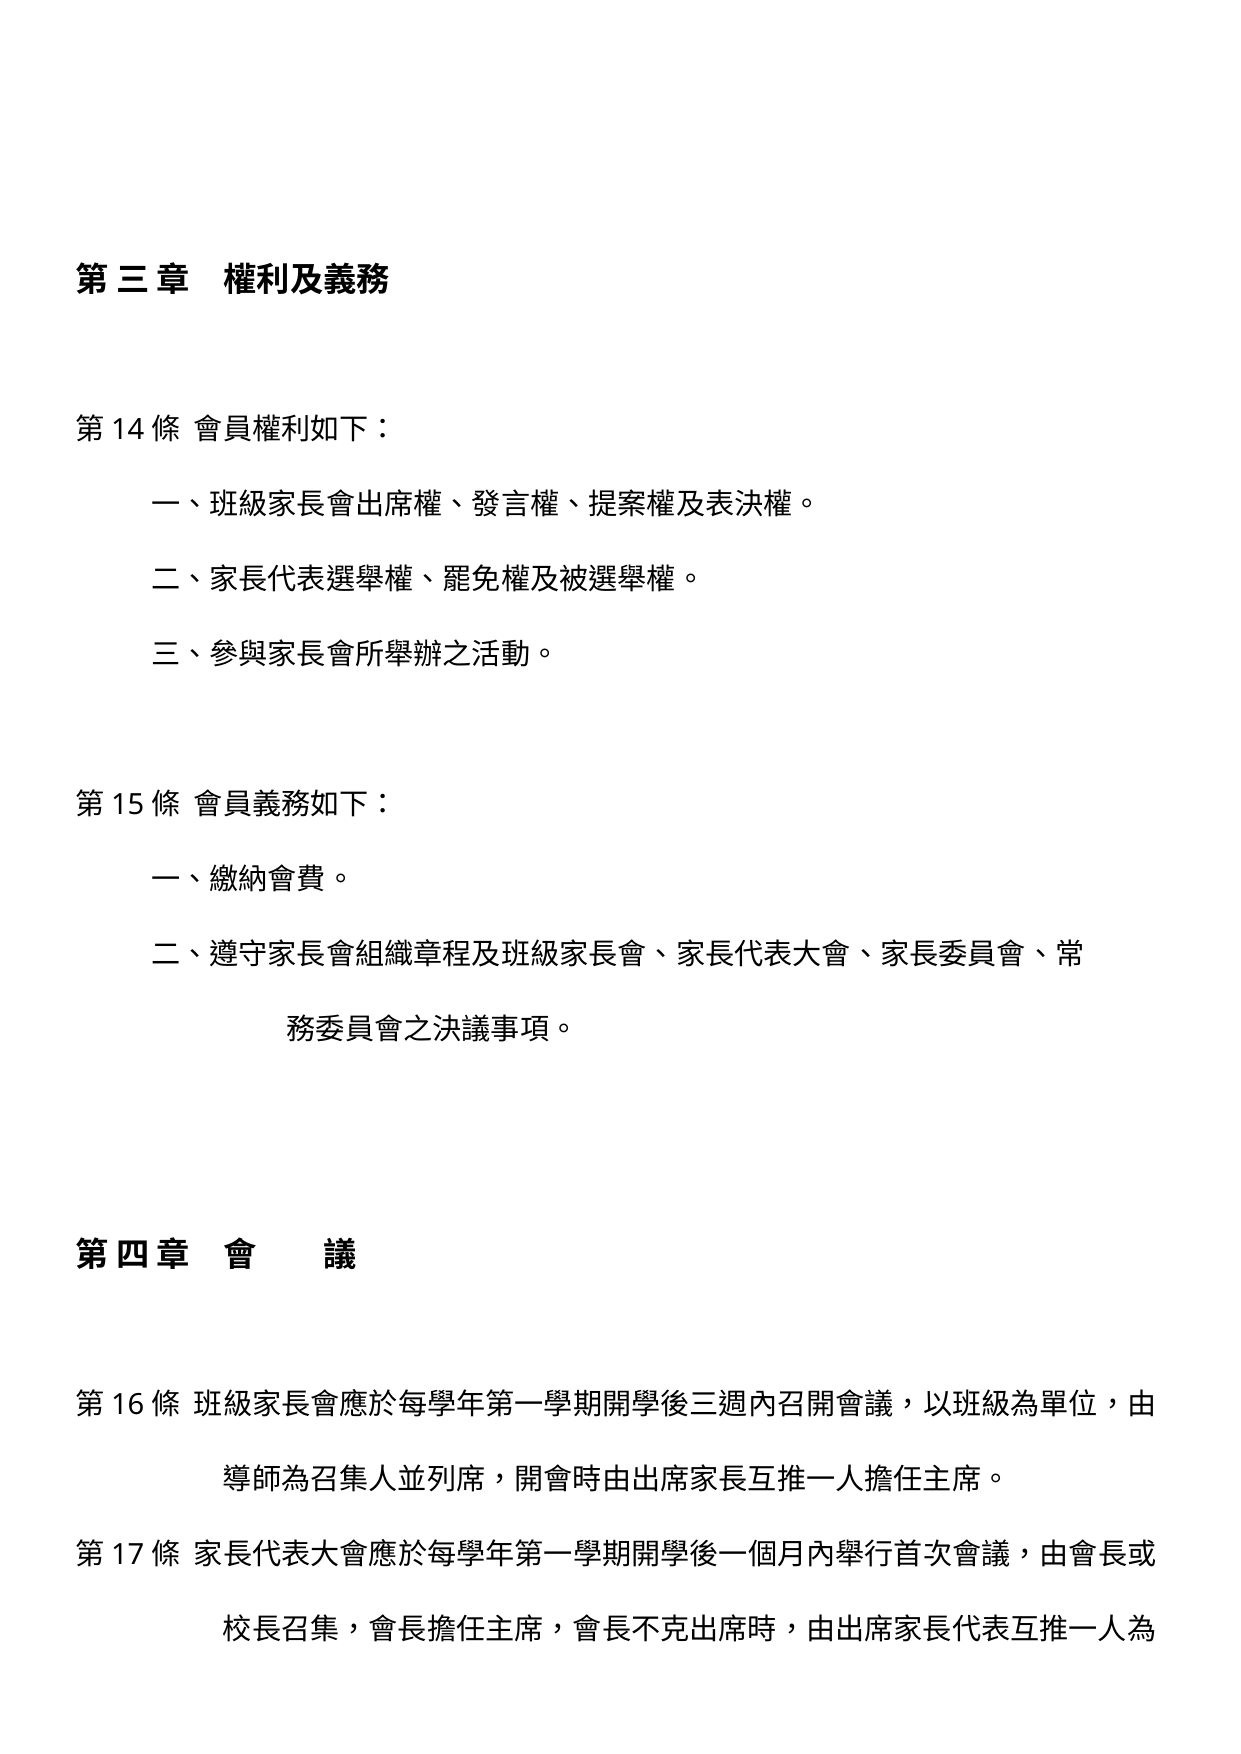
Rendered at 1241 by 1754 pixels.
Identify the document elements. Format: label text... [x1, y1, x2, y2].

text 一、班級家長會出席權、發言權、提案權及表決權。 [75, 464, 1165, 539]
text 第 四 章 會 議 [75, 1214, 1165, 1289]
text 二、家長代表選舉權、罷免權及被選舉權。 [75, 539, 1165, 614]
text 第 14 條 會員權利如下： [75, 389, 1165, 464]
text 第 三 章 權利及義務 [75, 239, 1165, 314]
text 第 16 條 班級家長會應於每學年第一學期開學後三週內召開會議，以班級為單位，由導師為召集人並列席，開會時由出席家長互推一人擔任主席。 [75, 1364, 1165, 1514]
text 第 15 條 會員義務如下： [75, 764, 1165, 839]
text 三、參與家長會所舉辦之活動。 [75, 614, 1165, 689]
text 二、遵守家長會組織章程及班級家長會、家長代表大會、家長委員會、常 務委員會之決議事項。 [75, 914, 1165, 1064]
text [75, 1514, 1165, 1664]
text 一、繳納會費。 [75, 839, 1165, 914]
